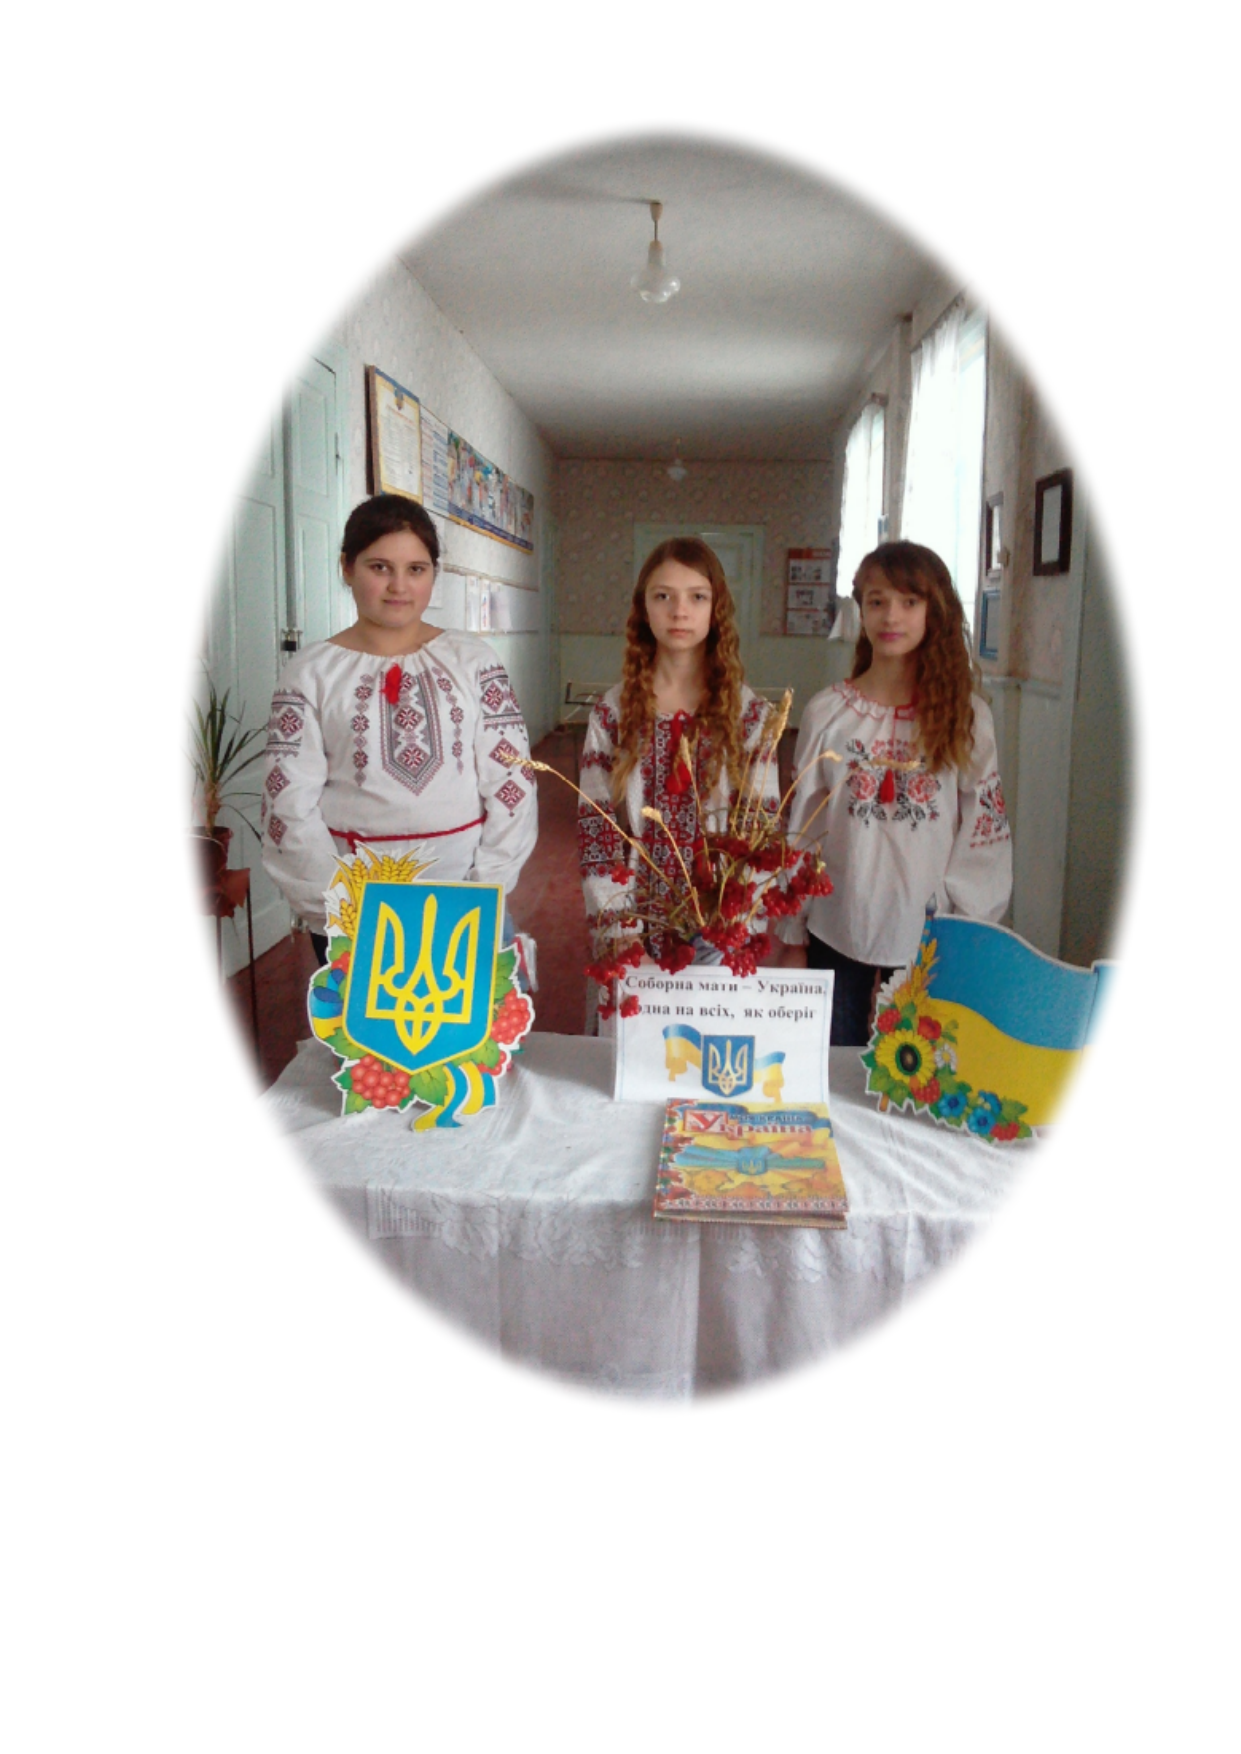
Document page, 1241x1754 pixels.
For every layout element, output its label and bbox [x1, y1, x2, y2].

picture [206, 146, 1123, 1389]
